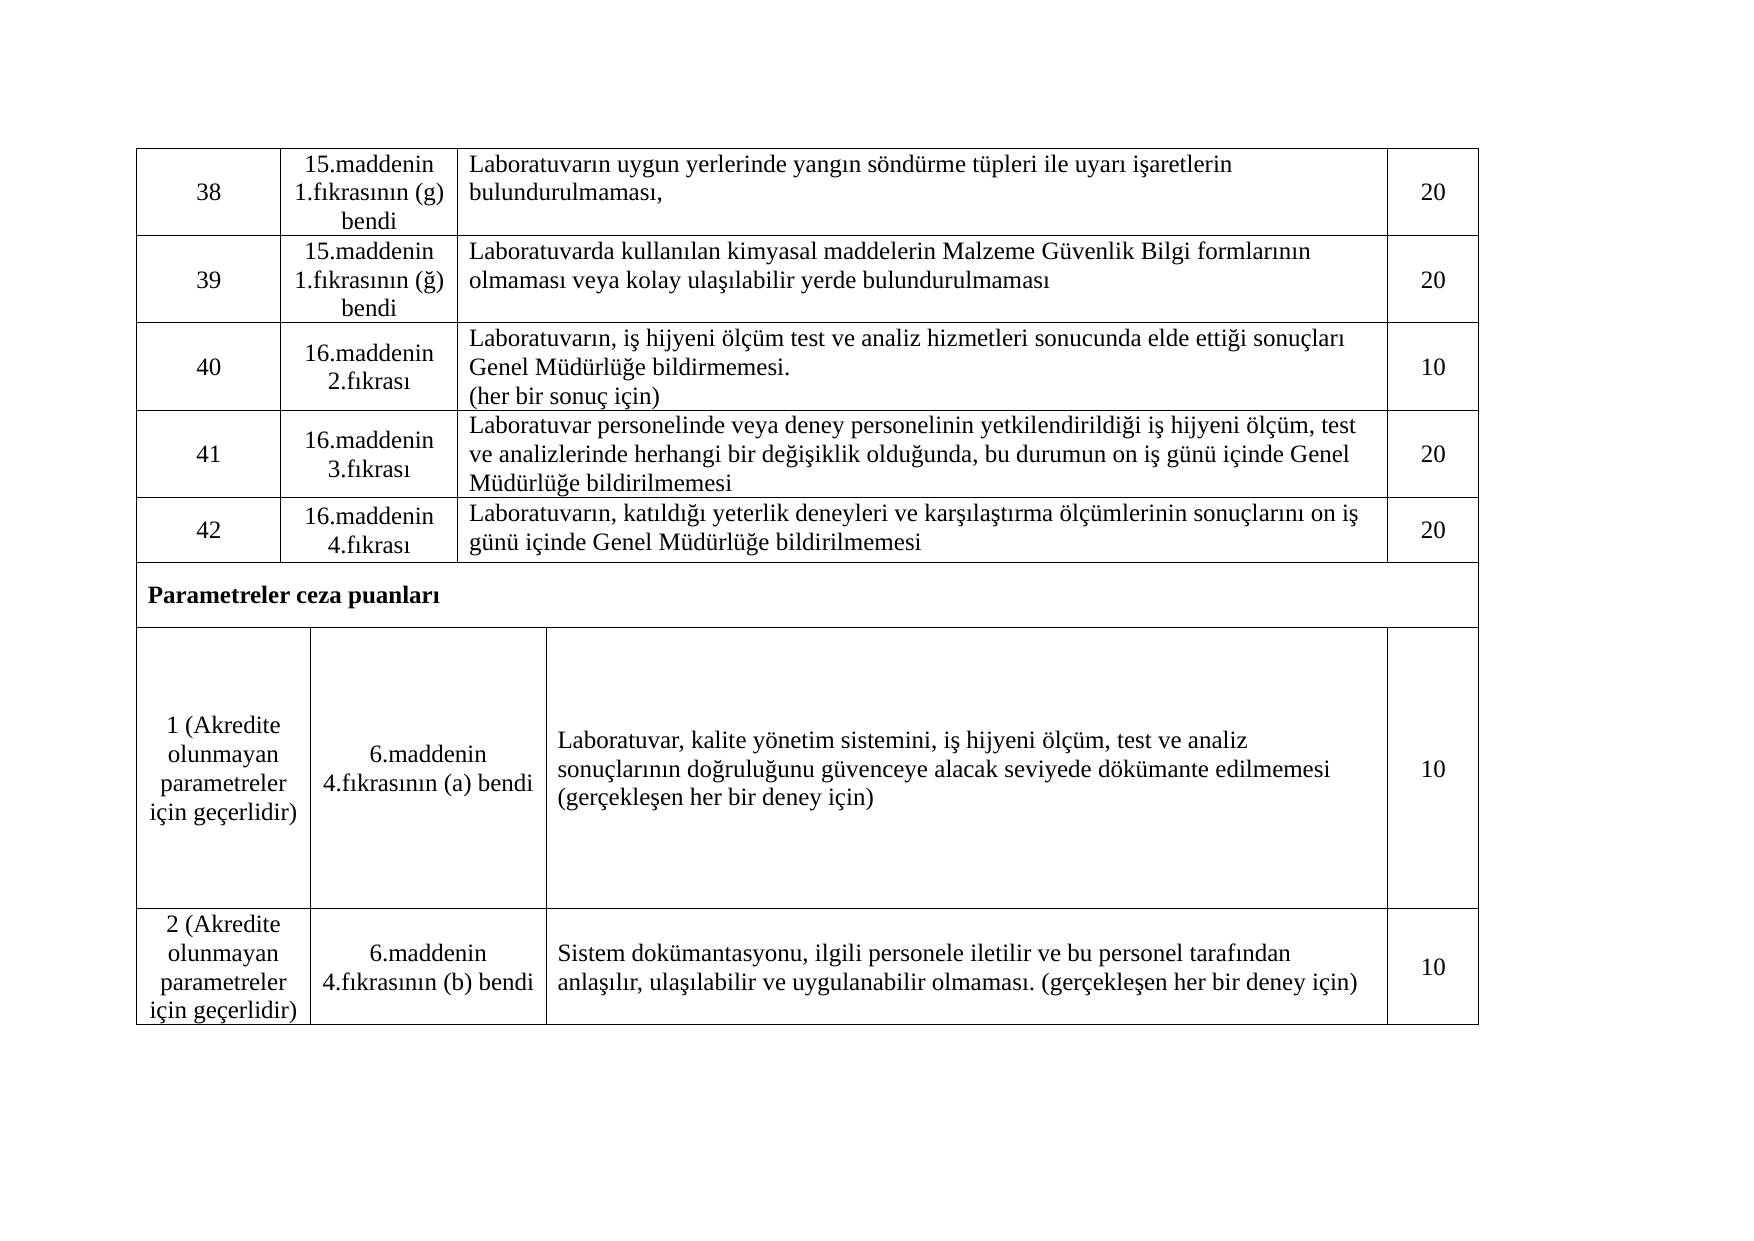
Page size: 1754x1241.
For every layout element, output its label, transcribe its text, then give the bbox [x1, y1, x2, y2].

table_cell 15.maddenin 1.fıkrasının (ğ) bendi [281, 236, 457, 322]
table_cell 10 [1388, 628, 1478, 908]
table_cell 15.maddenin 1.fıkrasının (g) bendi [281, 149, 457, 235]
table_cell 42 [137, 498, 280, 562]
table_cell Laboratuvarın, iş hijyeni ölçüm test ve analiz hizmetleri sonucunda elde ettiği sonuçları Genel Müdürlüğe bildirmemesi. (her bir sonuç için) [458, 323, 1387, 409]
table_cell 39 [137, 236, 280, 322]
table_cell 16.maddenin 4.fıkrası [281, 498, 457, 562]
table_cell 1 (Akredite olunmayan parametreler için geçerlidir) [137, 628, 310, 908]
table_cell Laboratuvar, kalite yönetim sistemini, iş hijyeni ölçüm, test ve analiz sonuçlarının doğruluğunu güvenceye alacak seviyede dökümante edilmemesi (gerçekleşen her bir deney için) [547, 628, 1387, 908]
table_cell 6.maddenin 4.fıkrasının (b) bendi [311, 909, 546, 1024]
table_cell 2 (Akredite olunmayan parametreler için geçerlidir) [137, 909, 310, 1024]
table_cell 20 [1388, 149, 1478, 235]
table_cell 40 [137, 323, 280, 409]
table_cell 16.maddenin 2.fıkrası [281, 323, 457, 409]
table_cell 6.maddenin 4.fıkrasının (a) bendi [311, 628, 546, 908]
table_cell Laboratuvarın, katıldığı yeterlik deneyleri ve karşılaştırma ölçümlerinin sonuçlarını on iş günü içinde Genel Müdürlüğe bildirilmemesi [458, 498, 1387, 562]
table_cell Parametreler ceza puanları [137, 563, 1478, 627]
table_cell 20 [1388, 411, 1478, 497]
table_cell 10 [1388, 909, 1478, 1024]
table_cell Sistem dokümantasyonu, ilgili personele iletilir ve bu personel tarafından anlaşılır, ulaşılabilir ve uygulanabilir olmaması. (gerçekleşen her bir deney için) [547, 909, 1387, 1024]
table_cell 20 [1388, 498, 1478, 562]
table_cell 38 [137, 149, 280, 235]
table_cell 20 [1388, 236, 1478, 322]
table_cell 16.maddenin 3.fıkrası [281, 411, 457, 497]
table_cell Laboratuvarın uygun yerlerinde yangın söndürme tüpleri ile uyarı işaretlerin bulundurulmaması, [458, 149, 1387, 235]
table_cell Laboratuvarda kullanılan kimyasal maddelerin Malzeme Güvenlik Bilgi formlarının olmaması veya kolay ulaşılabilir yerde bulundurulmaması [458, 236, 1387, 322]
table_cell Laboratuvar personelinde veya deney personelinin yetkilendirildiği iş hijyeni ölçüm, test ve analizlerinde herhangi bir değişiklik olduğunda, bu durumun on iş günü içinde Genel Müdürlüğe bildirilmemesi [458, 411, 1387, 497]
table_cell 10 [1388, 323, 1478, 409]
table_cell 41 [137, 411, 280, 497]
